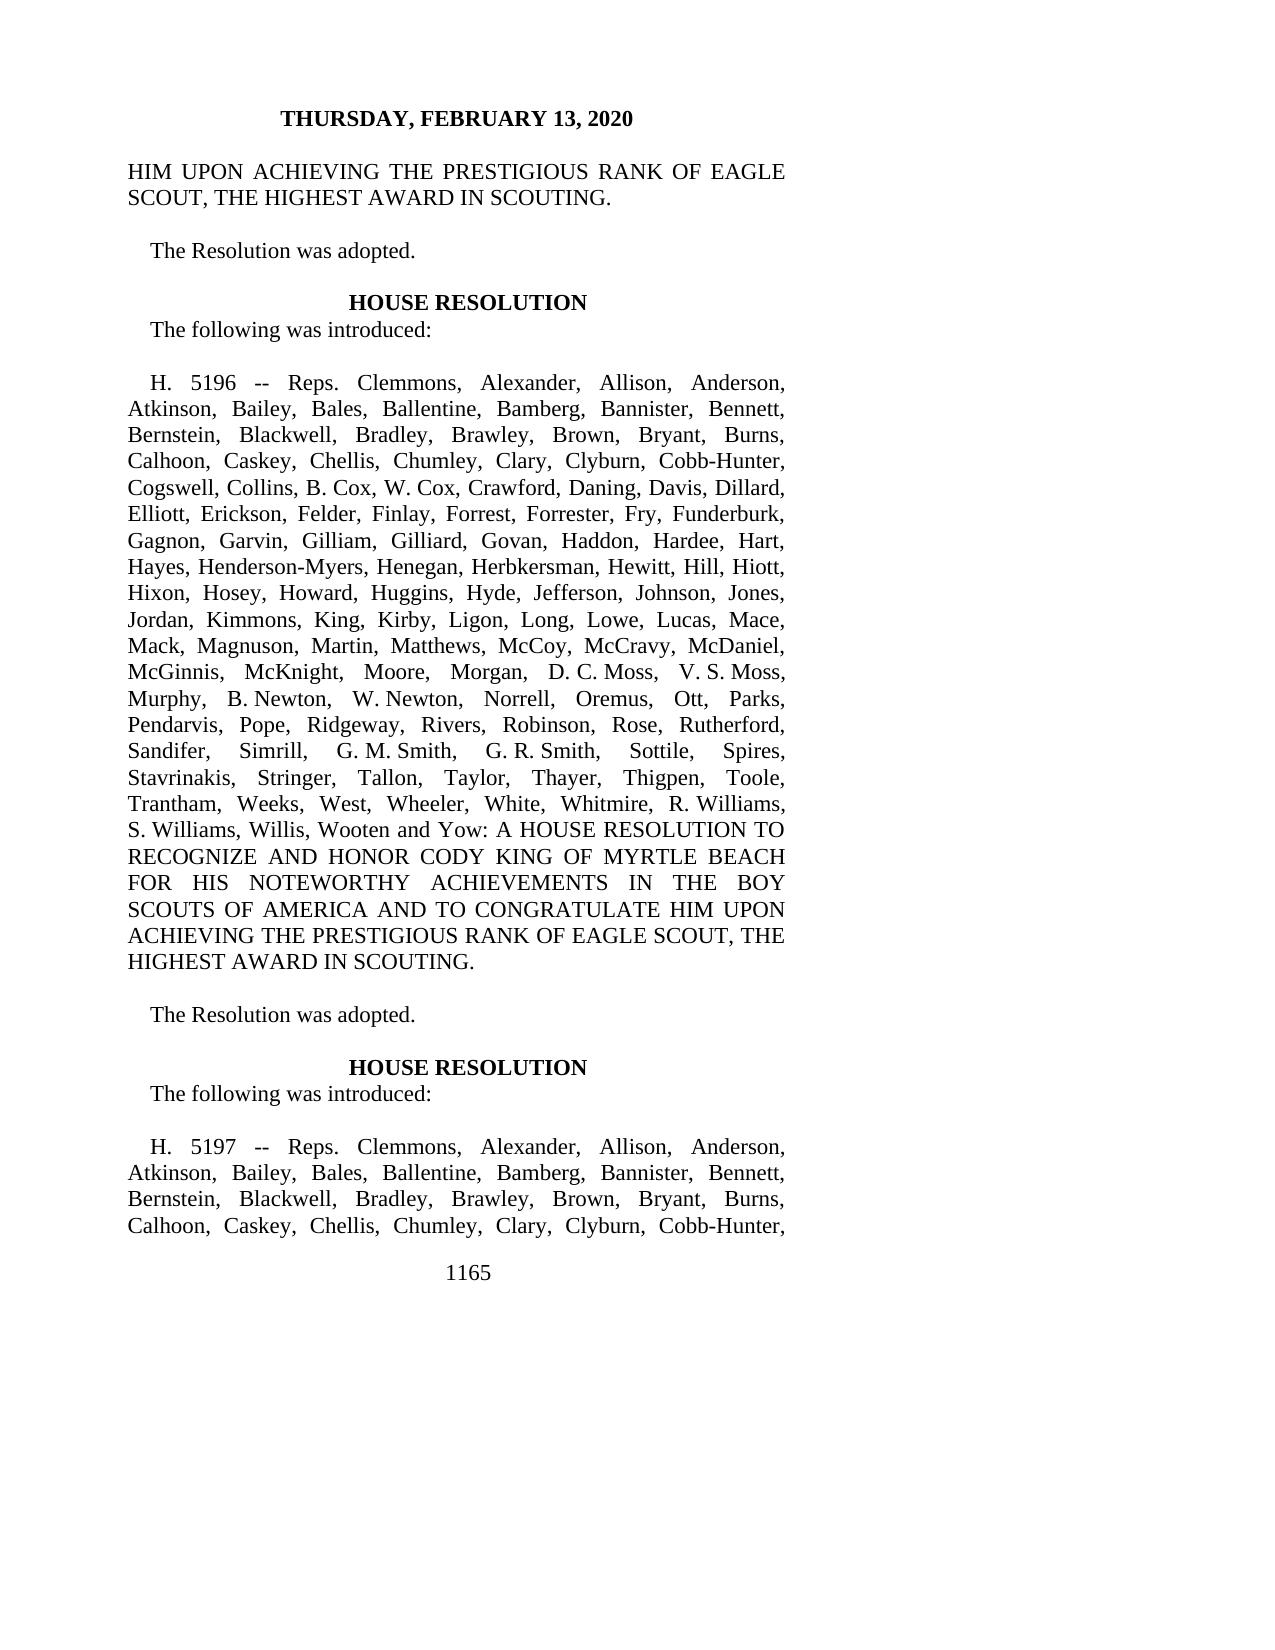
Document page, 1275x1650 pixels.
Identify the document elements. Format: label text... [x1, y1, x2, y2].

text H. 5196 -- Reps. Clemmons, Alexander, Allison, Anderson, Atkinson, Bailey, Bales, Ballentine, Bamberg, Bannister, Bennett, Bernstein, Blackwell, Bradley, Brawley, Brown, Bryant, Burns, Calhoon, Caskey, Chellis, Chumley, Clary, Clyburn, Cobb-Hunter, Cogswell, Collins, B. Cox, W. Cox, Crawford, Daning, Davis, Dillard, Elliott, Erickson, Felder, Finlay, Forrest, Forrester, Fry, Funderburk, Gagnon, Garvin, Gilliam, Gilliard, Govan, Haddon, Hardee, Hart, Hayes, Henderson-Myers, Henegan, Herbkersman, Hewitt, Hill, Hiott, Hixon, Hosey, Howard, Huggins, Hyde, Jefferson, Johnson, Jones, Jordan, Kimmons, King, Kirby, Ligon, Long, Lowe, Lucas, Mace, Mack, Magnuson, Martin, Matthews, McCoy, McCravy, McDaniel, McGinnis, McKnight, Moore, Morgan, D. C. Moss, V. S. Moss, Murphy, B. Newton, W. Newton, Norrell, Oremus, Ott, Parks, Pendarvis, Pope, Ridgeway, Rivers, Robinson, Rose, Rutherford, Sandifer, Simrill, G. M. Smith, G. R. Smith, Sottile, Spires, Stavrinakis, Stringer, Tallon, Taylor, Thayer, Thigpen, Toole, Trantham, Weeks, West, Wheeler, White, Whitmire, R. Williams, S. Williams, Willis, Wooten and Yow: A HOUSE RESOLUTION TO RECOGNIZE AND HONOR CODY KING OF MYRTLE BEACH FOR HIS NOTEWORTHY ACHIEVEMENTS IN THE BOY SCOUTS OF AMERICA AND TO CONGRATULATE HIM UPON ACHIEVING THE PRESTIGIOUS RANK OF EAGLE SCOUT, THE HIGHEST AWARD IN SCOUTING. [127, 368, 786, 975]
text The Resolution was adopted. [127, 237, 786, 263]
text The following was introduced: [127, 316, 786, 342]
text HOUSE RESOLUTION [127, 1054, 786, 1080]
text The following was introduced: [127, 1080, 786, 1106]
text The Resolution was adopted. [127, 1001, 786, 1027]
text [127, 1133, 786, 1238]
text HOUSE RESOLUTION [127, 289, 786, 316]
text HIM UPON ACHIEVING THE PRESTIGIOUS RANK OF EAGLE SCOUT, THE HIGHEST AWARD IN SCOUTING. [127, 158, 786, 210]
